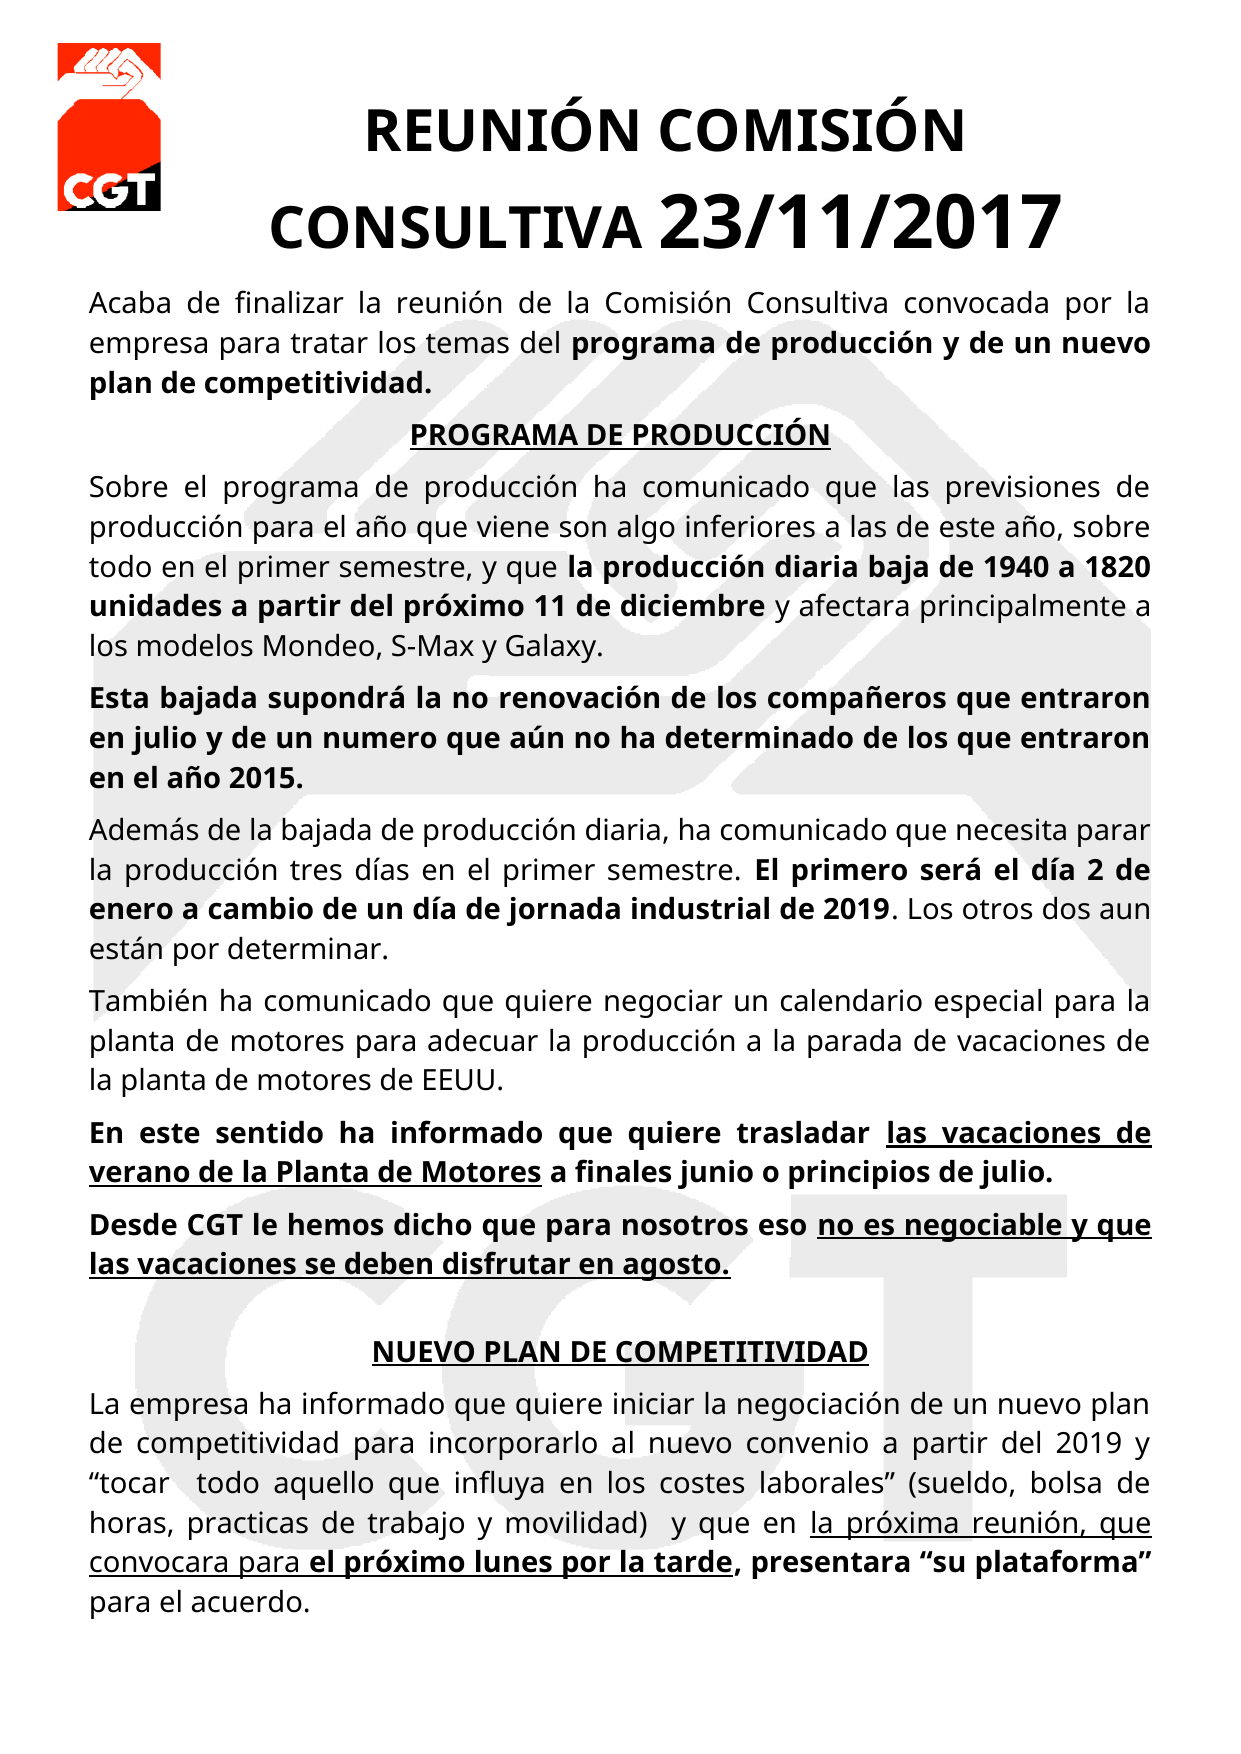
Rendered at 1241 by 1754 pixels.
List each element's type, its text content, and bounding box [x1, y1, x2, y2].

text La empresa ha informado que quiere iniciar la negociación de un nuevo plan de competitividad para incorporarlo al nuevo convenio a partir del 2019 y “tocar todo aquello que influya en los costes laborales” (sueldo, bolsa de horas, practicas de trabajo y movilidad) y que en la próxima reunión, que convocara para el próximo lunes por la tarde, presentara “su plataforma” para el acuerdo. [89, 1383, 1152, 1621]
text También ha comunicado que quiere negociar un calendario especial para la planta de motores para adecuar la producción a la parada de vacaciones de la planta de motores de EEUU. [89, 980, 1152, 1099]
text REUNIÓN COMISIÓN CONSULTIVA 23/11/2017 [15, 89, 1152, 270]
text Sobre el programa de producción ha comunicado que las previsiones de producción para el año que viene son algo inferiores a las de este año, sobre todo en el primer semestre, y que la producción diaria baja de 1940 a 1820 unidades a partir del próximo 11 de diciembre y afectara principalmente a los modelos Mondeo, S-Max y Galaxy. [89, 467, 1152, 665]
text Además de la bajada de producción diaria, ha comunicado que necesita parar la producción tres días en el primer semestre. El primero será el día 2 de enero a cambio de un día de jornada industrial de 2019. Los otros dos aun están por determinar. [89, 809, 1152, 968]
text Esta bajada supondrá la no renovación de los compañeros que entraron en julio y de un numero que aún no ha determinado de los que entraron en el año 2015. [89, 677, 1152, 797]
text En este sentido ha informado que quiere trasladar las vacaciones de verano de la Planta de Motores a finales junio o principios de julio. [89, 1112, 1152, 1191]
text NUEVO PLAN DE COMPETITIVIDAD [89, 1331, 1152, 1371]
text Acaba de finalizar la reunión de la Comisión Consultiva convocada por la empresa para tratar los temas del programa de producción y de un nuevo plan de competitividad. [89, 283, 1152, 402]
text PROGRAMA DE PRODUCCIÓN [89, 414, 1152, 454]
text Desde CGT le hemos dicho que para nosotros eso no es negociable y que las vacaciones se deben disfrutar en agosto. [89, 1204, 1152, 1283]
